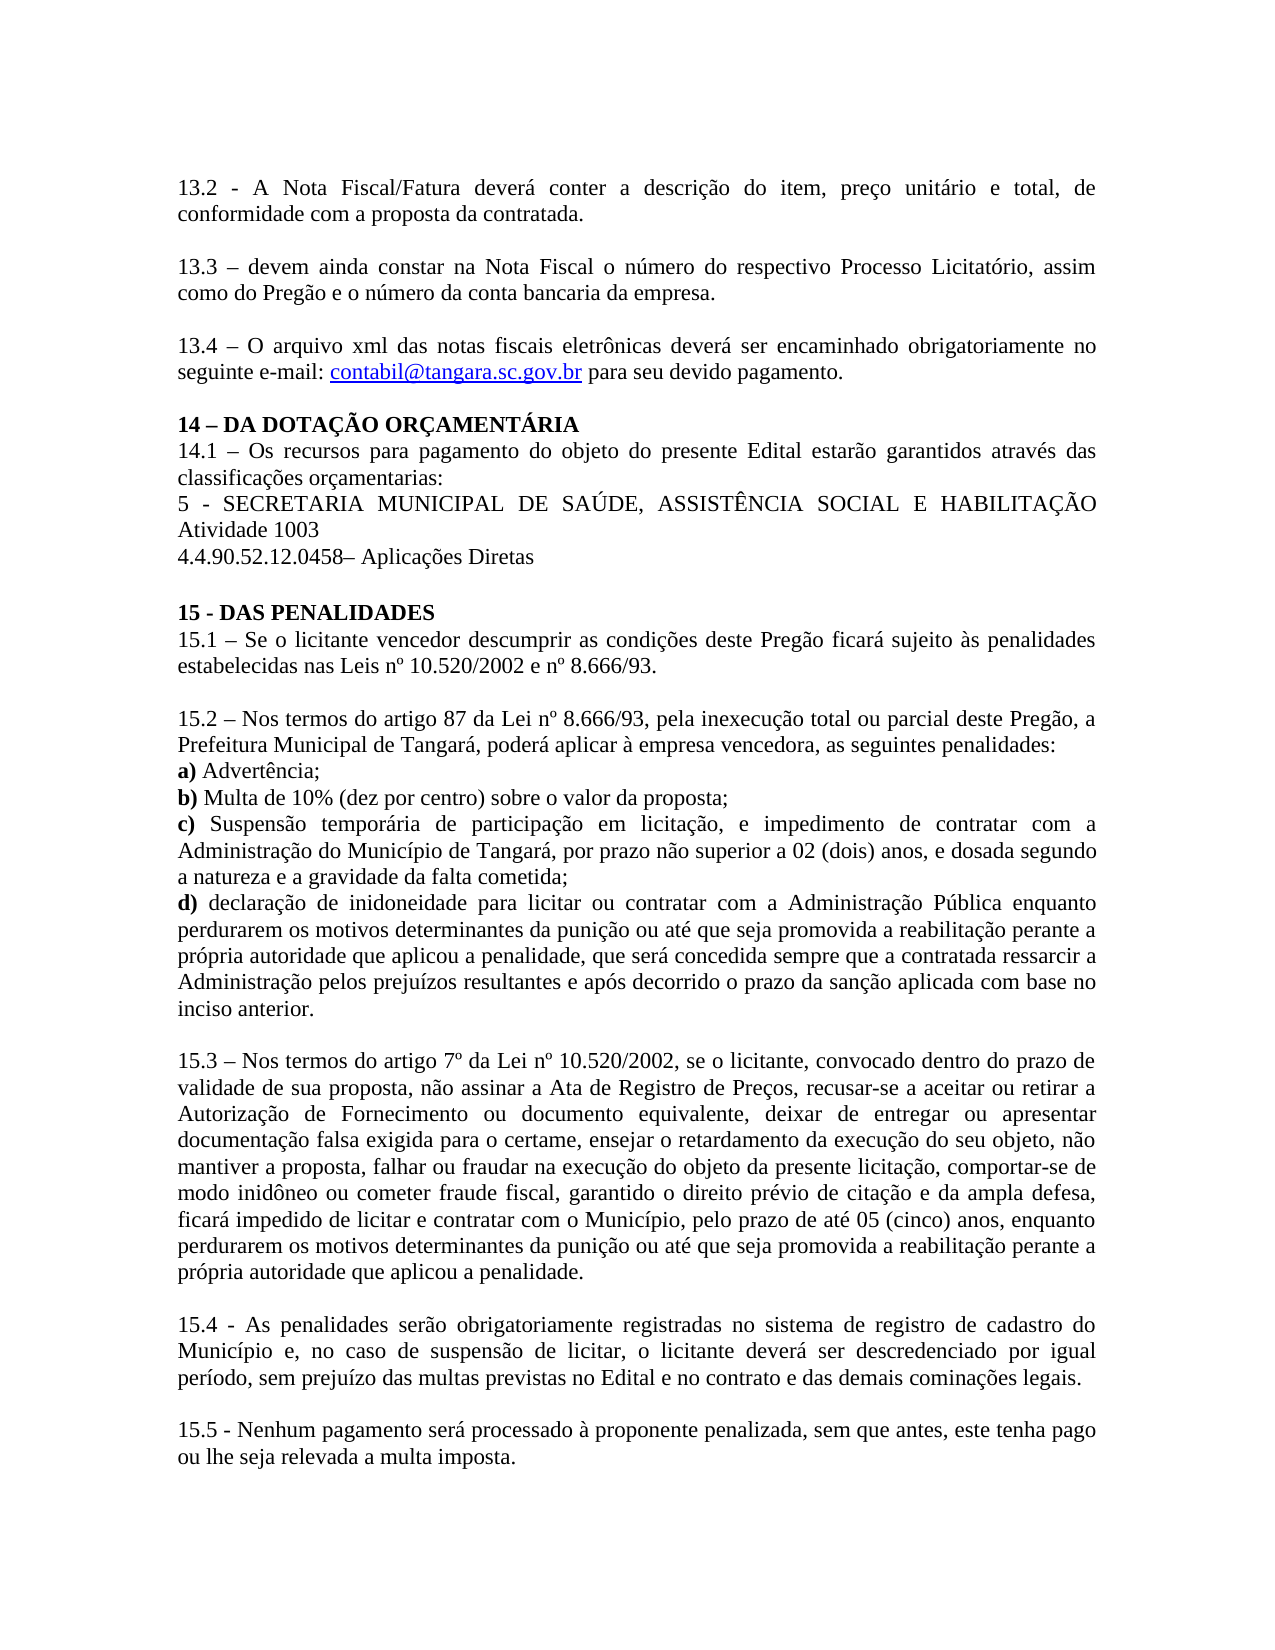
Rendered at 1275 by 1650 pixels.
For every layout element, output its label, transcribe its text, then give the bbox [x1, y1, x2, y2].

text 13.3 – devem ainda constar na Nota Fiscal o número do respectivo Processo Licitatório, assim como do Pregão e o número da conta bancaria da empresa. [177, 253, 1098, 306]
text 5 - SECRETARIA MUNICIPAL DE SAÚDE, ASSISTÊNCIA SOCIAL E HABILITAÇÃO Atividade 1003 [177, 490, 1098, 543]
text 15 - DAS PENALIDADES [177, 599, 1098, 626]
text c) Suspensão temporária de participação em licitação, e impedimento de contratar com a Administração do Município de Tangará, por prazo não superior a 02 (dois) anos, e dosada segundo a natureza e a gravidade da falta cometida; [177, 810, 1098, 889]
text 15.5 - Nenhum pagamento será processado à proponente penalizada, sem que antes, este tenha pago ou lhe seja relevada a multa imposta. [177, 1416, 1098, 1469]
text a) Advertência; [177, 758, 1098, 784]
text 15.3 – Nos termos do artigo 7º da Lei nº 10.520/2002, se o licitante, convocado dentro do prazo de validade de sua proposta, não assinar a Ata de Registro de Preços, recusar-se a aceitar ou retirar a Autorização de Fornecimento ou documento equivalente, deixar de entregar ou apresentar documentação falsa exigida para o certame, ensejar o retardamento da execução do seu objeto, não mantiver a proposta, falhar ou fraudar na execução do objeto da presente licitação, comportar-se de modo inidôneo ou cometer fraude fiscal, garantido o direito prévio de citação e da ampla defesa, ficará impedido de licitar e contratar com o Município, pelo prazo de até 05 (cinco) anos, enquanto perdurarem os motivos determinantes da punição ou até que seja promovida a reabilitação perante a própria autoridade que aplicou a penalidade. [177, 1047, 1098, 1285]
text 15.4 - As penalidades serão obrigatoriamente registradas no sistema de registro de cadastro do Município e, no caso de suspensão de licitar, o licitante deverá ser descredenciado por igual período, sem prejuízo das multas previstas no Edital e no contrato e das demais cominações legais. [177, 1311, 1098, 1390]
text 4.4.90.52.12.0458– Aplicações Diretas [177, 543, 1098, 569]
text 15.2 – Nos termos do artigo 87 da Lei nº 8.666/93, pela inexecução total ou parcial deste Pregão, a Prefeitura Municipal de Tangará, poderá aplicar à empresa vencedora, as seguintes penalidades: [177, 705, 1098, 758]
text b) Multa de 10% (dez por centro) sobre o valor da proposta; [177, 784, 1098, 810]
text 14.1 – Os recursos para pagamento do objeto do presente Edital estarão garantidos através das classificações orçamentarias: [177, 437, 1098, 490]
text d) declaração de inidoneidade para licitar ou contratar com a Administração Pública enquanto perdurarem os motivos determinantes da punição ou até que seja promovida a reabilitação perante a própria autoridade que aplicou a penalidade, que será concedida sempre que a contratada ressarcir a Administração pelos prejuízos resultantes e após decorrido o prazo da sanção aplicada com base no inciso anterior. [177, 889, 1098, 1021]
text 15.1 – Se o licitante vencedor descumprir as condições deste Pregão ficará sujeito às penalidades estabelecidas nas Leis nº 10.520/2002 e nº 8.666/93. [177, 626, 1098, 678]
text 13.2 - A Nota Fiscal/Fatura deverá conter a descrição do item, preço unitário e total, de conformidade com a proposta da contratada. [177, 174, 1098, 227]
text 13.4 – O arquivo xml das notas fiscais eletrônicas deverá ser encaminhado obrigatoriamente no seguinte e-mail: contabil@tangara.sc.gov.br para seu devido pagamento. [177, 332, 1098, 385]
text 14 – DA DOTAÇÃO ORÇAMENTÁRIA [177, 411, 1098, 437]
